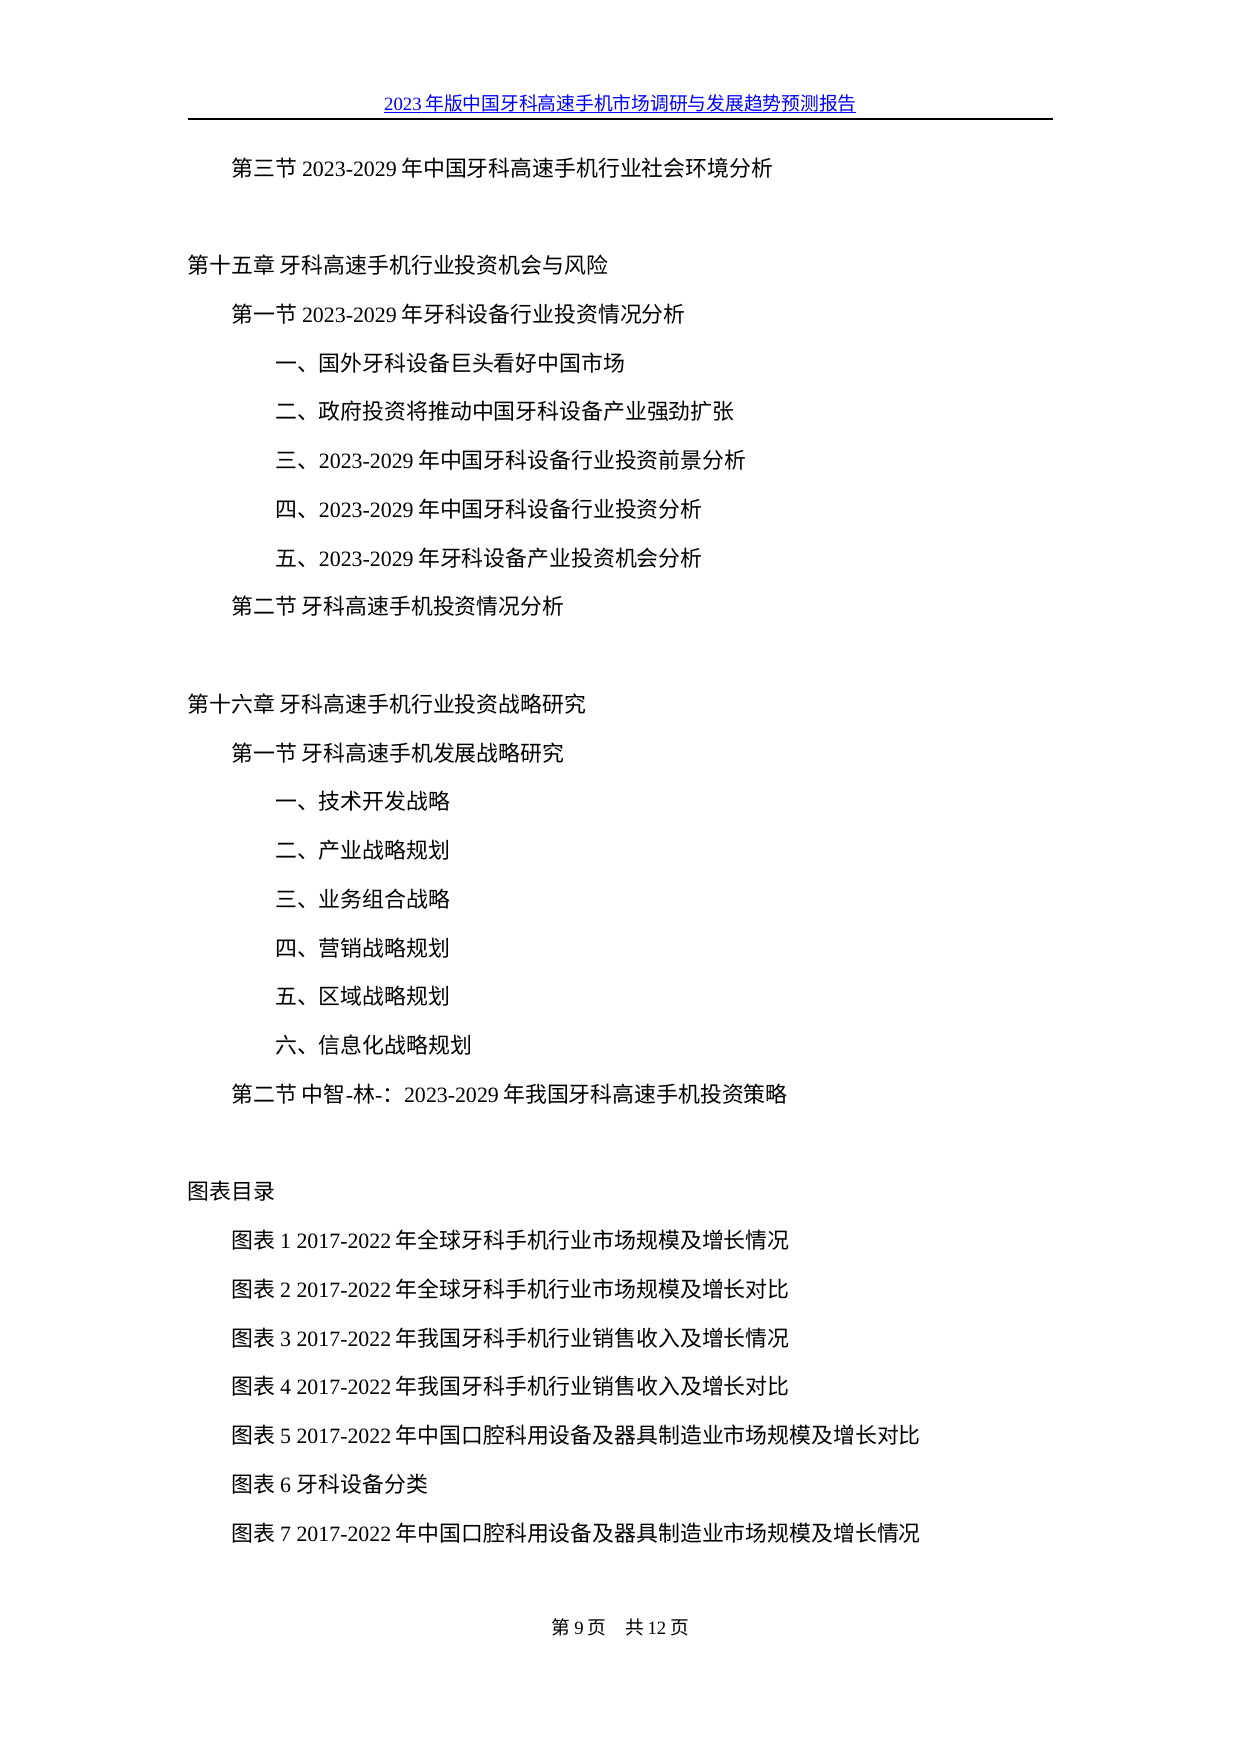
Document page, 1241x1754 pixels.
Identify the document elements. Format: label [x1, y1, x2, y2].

text [187, 150, 1053, 1548]
